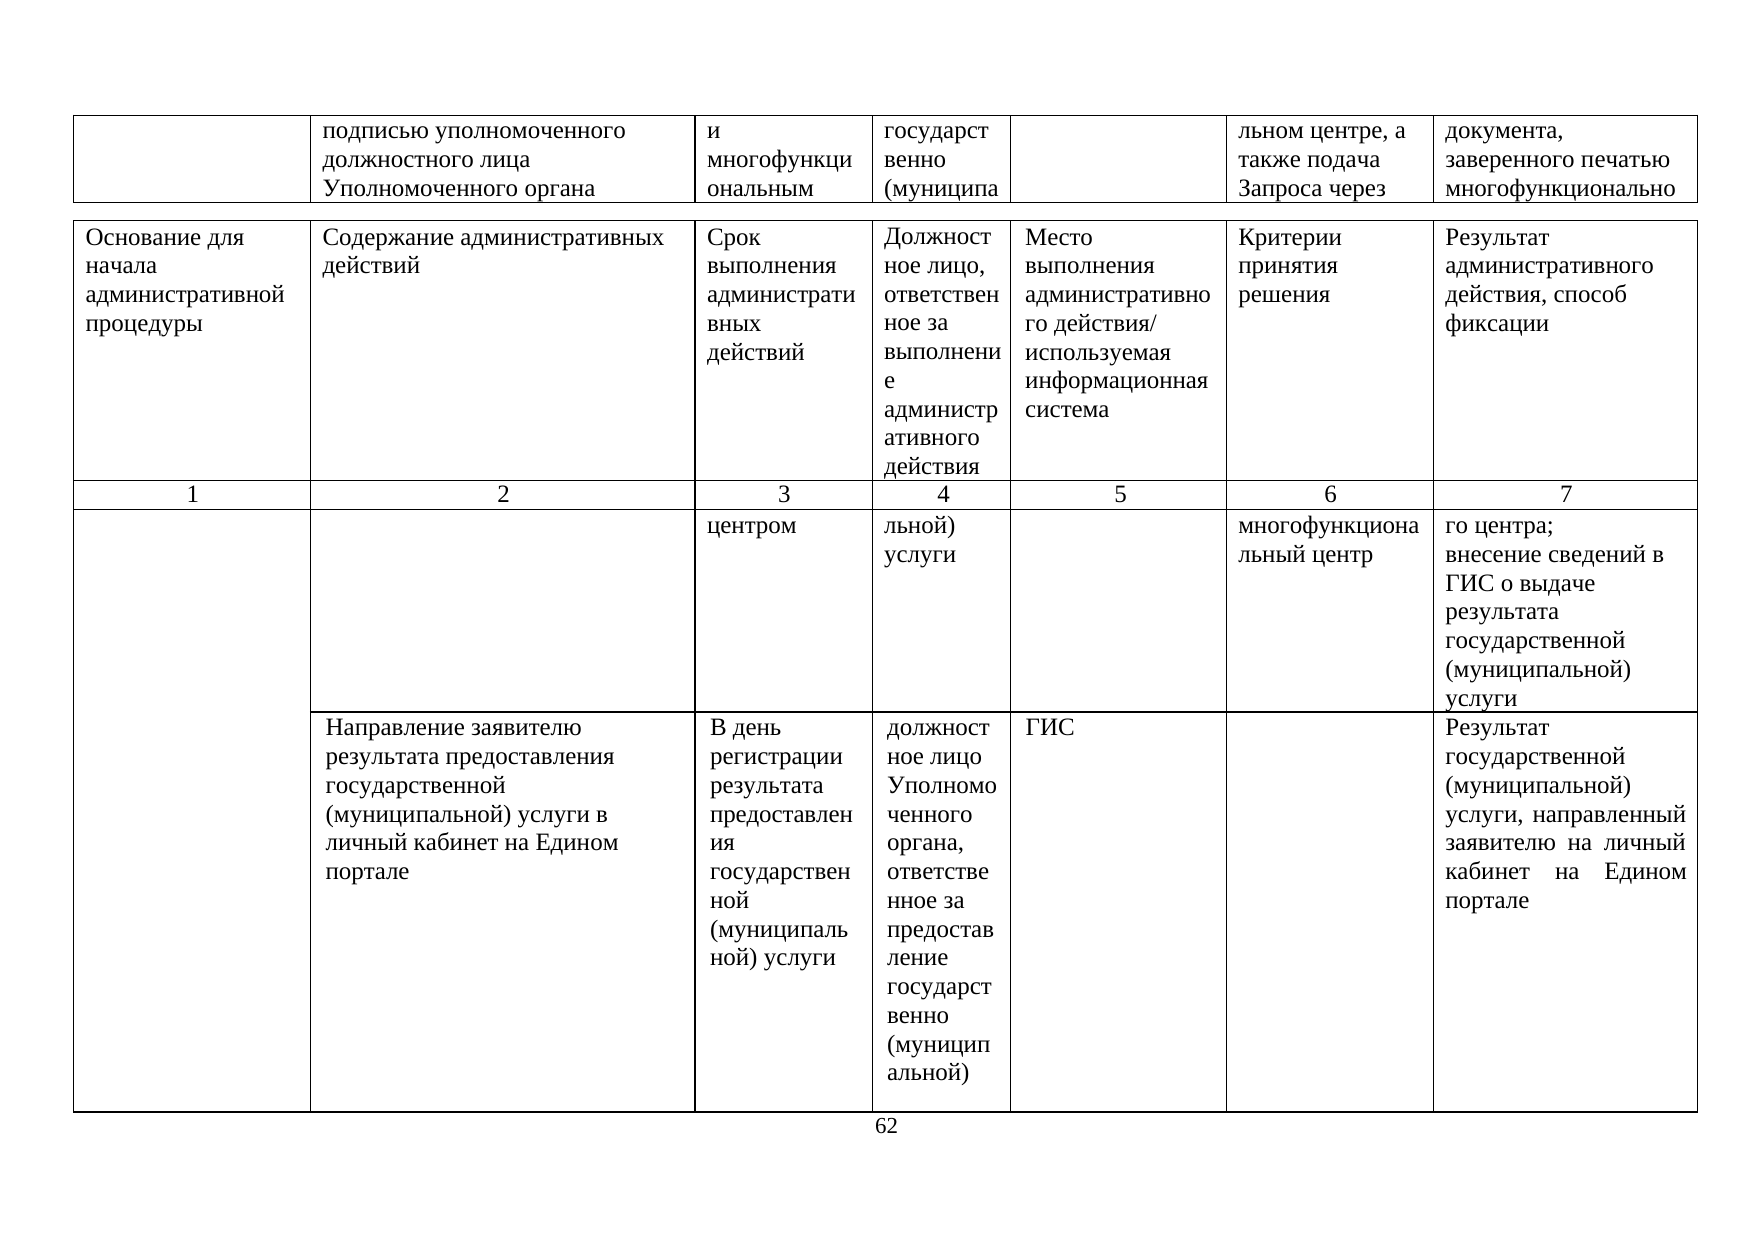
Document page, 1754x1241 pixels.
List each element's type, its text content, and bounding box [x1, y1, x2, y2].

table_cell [1227, 116, 1433, 202]
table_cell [696, 116, 872, 202]
table_header Срок выполнения администрати вных действий [696, 221, 872, 480]
table_header Место выполнения административно го действия/ используемая информационная система [1011, 221, 1226, 480]
table_cell 7 [1434, 481, 1697, 508]
table_cell 6 [1227, 481, 1433, 508]
table_cell центром [696, 510, 872, 711]
table_cell ГИС [1011, 713, 1226, 1111]
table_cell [1434, 116, 1697, 202]
table_header Должност ное лицо, ответствен ное за выполнени е администр ативного действия [873, 221, 1010, 480]
table_cell 2 [311, 481, 694, 508]
table_cell [311, 510, 694, 711]
table_cell [74, 510, 310, 1111]
table_cell льной) услуги [873, 510, 1010, 711]
table_cell [1227, 713, 1433, 1111]
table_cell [311, 713, 694, 1111]
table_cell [1434, 713, 1697, 1111]
table_header Содержание административных действий [311, 221, 694, 480]
table_header Основание для начала административной процедуры [74, 221, 310, 480]
table_cell [1011, 510, 1226, 711]
table_cell 3 [696, 481, 872, 508]
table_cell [1011, 116, 1226, 202]
table_cell 1 [74, 481, 310, 508]
table_cell го центра; внесение сведений в ГИС о выдаче результата государственной (муниципальной) услуги [1434, 510, 1697, 711]
table_header Критерии принятия решения [1227, 221, 1433, 480]
table_cell многофункциона льный центр [1227, 510, 1433, 711]
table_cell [696, 713, 872, 1111]
table_cell 5 [1011, 481, 1226, 508]
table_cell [873, 713, 1010, 1111]
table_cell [873, 116, 1010, 202]
table_header Результат административного действия, способ фиксации [1434, 221, 1697, 480]
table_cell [311, 116, 694, 202]
table_cell 4 [873, 481, 1010, 508]
